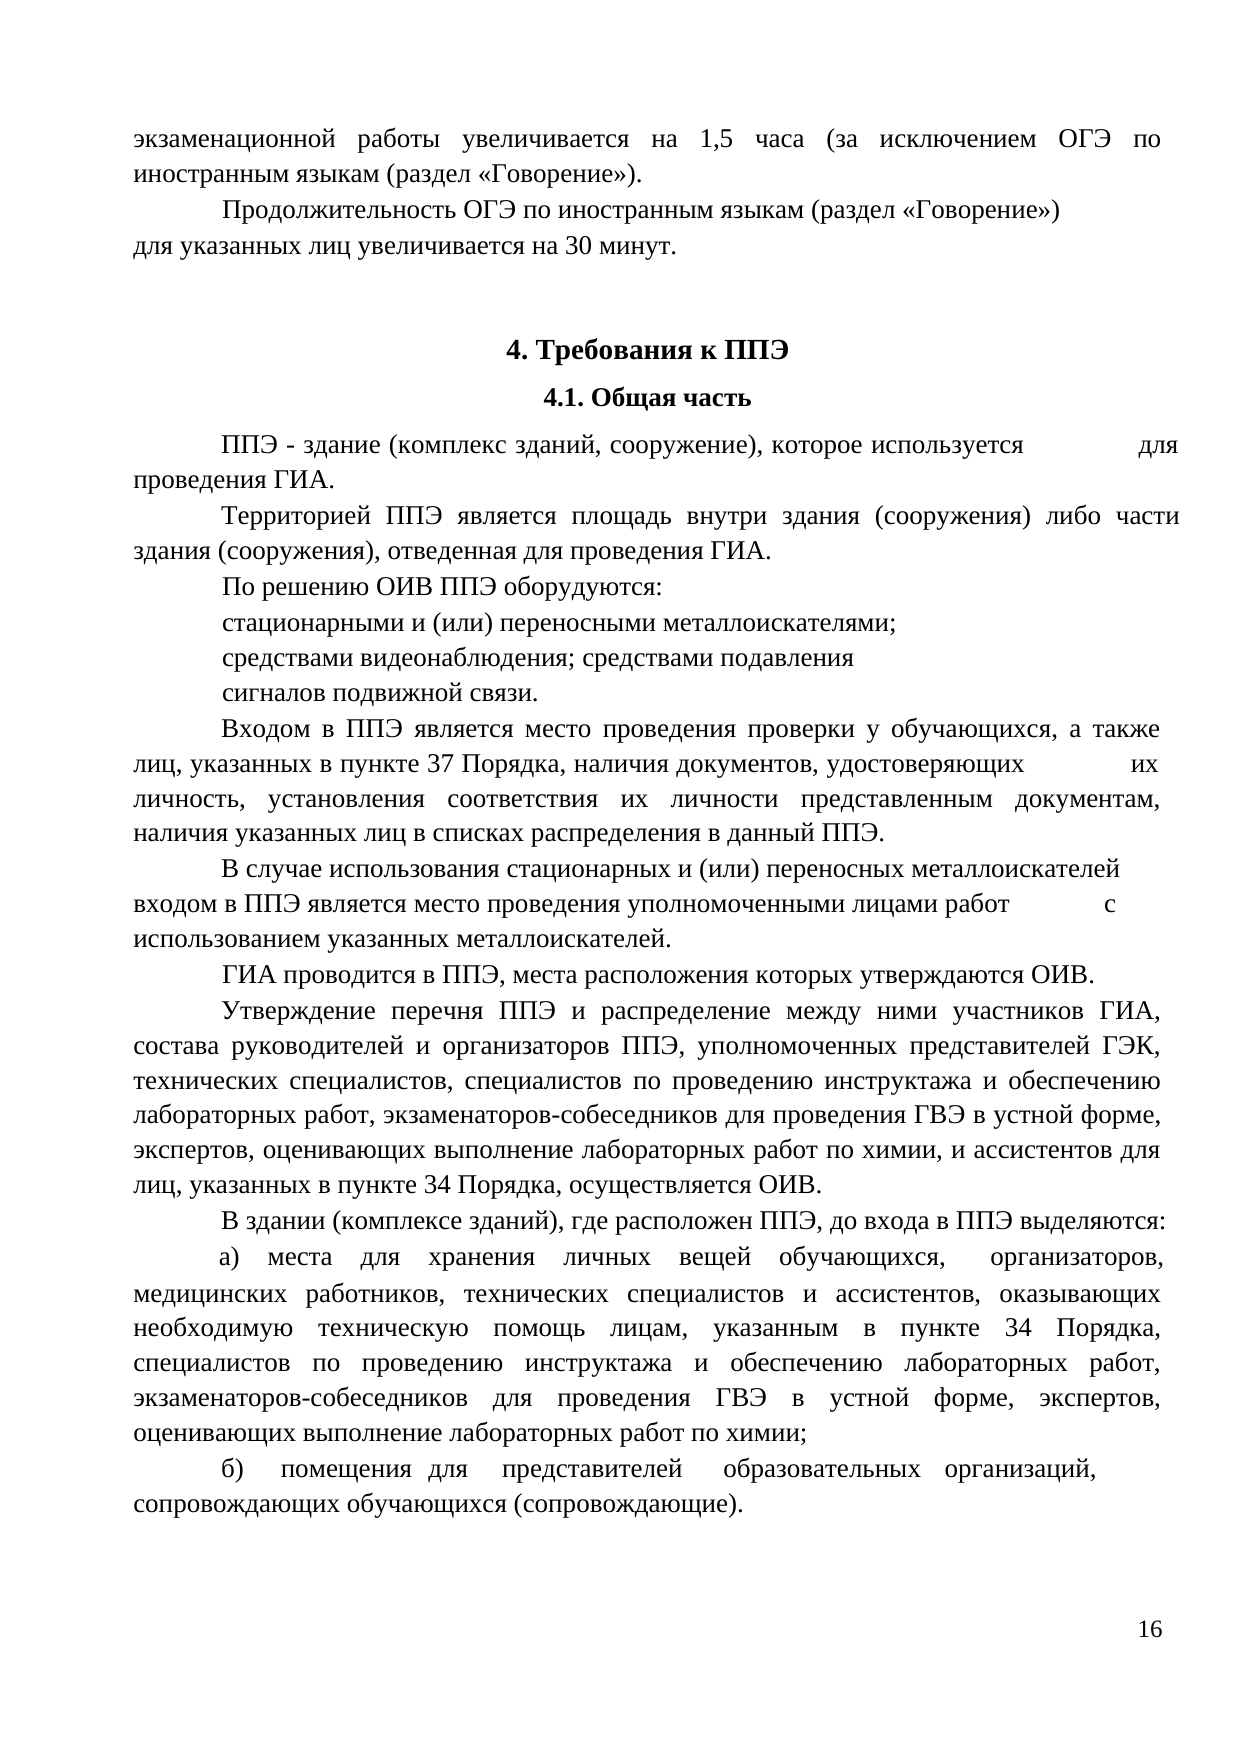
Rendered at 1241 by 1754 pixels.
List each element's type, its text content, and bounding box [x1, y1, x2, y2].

text медицинских работников, технических специалистов и ассистентов, оказывающих необходимую техническую помощь лицам, указанным в пункте 34 Порядка, специалистов по проведению инструктажа и обеспечению лабораторных работ, экзаменаторов-собеседников для проведения ГВЭ в устной форме, экспертов, оценивающих выполнение лабораторных работ по химии; [133, 1277, 1162, 1447]
text Утверждение перечня ППЭ и распределение между ними участников ГИА, состава руководителей и организаторов ППЭ, уполномоченных представителей ГЭК, технических специалистов, специалистов по проведению инструктажа и обеспечению лабораторных работ, экзаменаторов-собеседников для проведения ГВЭ в устной форме, экспертов, оценивающих выполнение лабораторных работ по химии, и ассистентов для лиц, указанных в пункте 34 Порядка, осуществляется ОИВ. [133, 994, 1162, 1199]
text Продолжительность ОГЭ по иностранным языкам (раздел «Говорение») [222, 193, 1181, 224]
text для указанных лиц увеличивается на 30 минут. [133, 229, 1181, 260]
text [133, 122, 1162, 188]
subtitle 4. Требования к ППЭ [149, 332, 1147, 366]
text стационарными и (или) переносными металлоискателями; средствами видеонаблюдения; средствами подавления сигналов подвижной связи. [222, 607, 907, 707]
text ГИА проводится в ППЭ, места расположения которых утверждаются ОИВ. [222, 958, 1181, 989]
text Входом в ППЭ является место проведения проверки у обучающихся, а также лиц, указанных в пункте 37 Порядка, наличия документов, удостоверяющих их личность, установления соответствия их личности представленным документам, наличия указанных лиц в списках распределения в данный ППЭ. [133, 712, 1162, 848]
text В случае использования стационарных и (или) переносных металлоискателей входом в ППЭ является место проведения уполномоченными лицами работ с использованием указанных металлоискателей. [133, 853, 1181, 953]
subtitle 4.1. Общая часть [220, 381, 1074, 412]
text По решению ОИВ ППЭ оборудуются: [222, 570, 1181, 602]
text ППЭ - здание (комплекс зданий, сооружение), которое используется для проведения ГИА. [133, 428, 1181, 494]
text Территорией ППЭ является площадь внутри здания (сооружения) либо части здания (сооружения), отведенная для проведения ГИА. [133, 499, 1181, 565]
text а) места для хранения личных вещей обучающихся, организаторов, [133, 1241, 1181, 1272]
text б) помещения для представителей образовательных организаций, сопровождающих обучающихся (сопровождающие). [133, 1452, 1181, 1518]
text В здании (комплексе зданий), где расположен ППЭ, до входа в ППЭ выделяются: [133, 1204, 1181, 1236]
